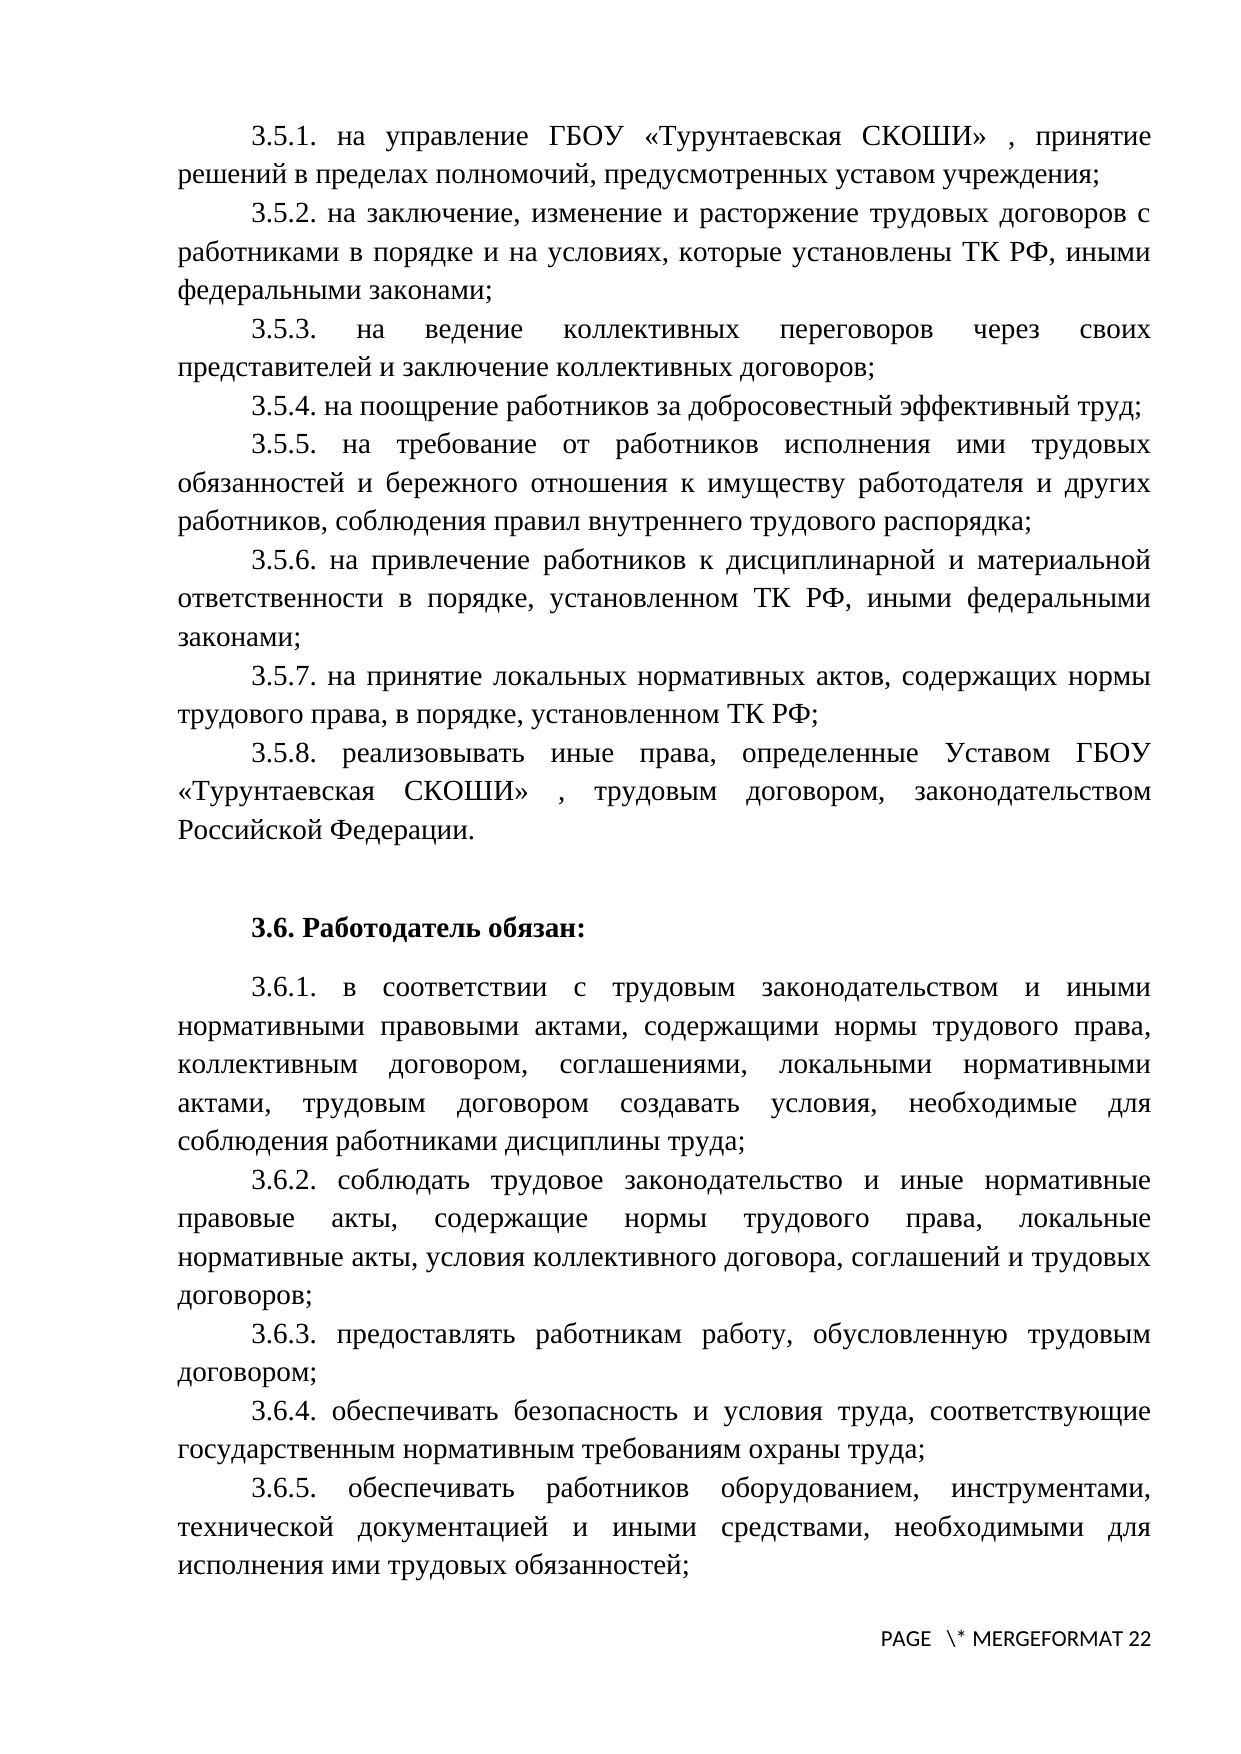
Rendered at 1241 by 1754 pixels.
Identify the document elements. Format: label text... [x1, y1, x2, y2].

text 3.6.2. соблюдать трудовое законодательство и иные нормативные правовые акты, содержащие нормы трудового права, локальные нормативные акты, условия коллективного договора, соглашений и трудовых договоров; [177, 1162, 1152, 1311]
text 3.6.4. обеспечивать безопасность и условия труда, соответствующие государственным нормативным требованиям охраны труда; [177, 1393, 1152, 1465]
text 3.5.3. на ведение коллективных переговоров через своих представителей и заключение коллективных договоров; [177, 311, 1152, 383]
text 3.5.1. на управление ГБОУ «Турунтаевская СКОШИ» , принятие решений в пределах полномочий, предусмотренных уставом учреждения; [177, 118, 1152, 190]
text 3.5.4. на поощрение работников за добросовестный эффективный труд; [177, 388, 1152, 421]
text 3.6.3. предоставлять работникам работу, обусловленную трудовым договором; [177, 1316, 1152, 1388]
text 3.6.1. в соответствии с трудовым законодательством и иными нормативными правовыми актами, содержащими нормы трудового права, коллективным договором, соглашениями, локальными нормативными актами, трудовым договором создавать условия, необходимые для соблюдения работниками дисциплины труда; [177, 969, 1152, 1157]
text 3.5.2. на заключение, изменение и расторжение трудовых договоров с работниками в порядке и на условиях, которые установлены ТК РФ, иными федеральными законами; [177, 195, 1152, 306]
text 3.5.6. на привлечение работников к дисциплинарной и материальной ответственности в порядке, установленном ТК РФ, иными федеральными законами; [177, 542, 1152, 653]
text 3.5.5. на требование от работников исполнения ими трудовых обязанностей и бережного отношения к имуществу работодателя и других работников, соблюдения правил внутреннего трудового распорядка; [177, 426, 1152, 537]
text 3.6. Работодатель обязан: [177, 910, 1152, 943]
text 3.5.7. на принятие локальных нормативных актов, содержащих нормы трудового права, в порядке, установленном ТК РФ; [177, 658, 1152, 730]
text 3.5.8. реализовывать иные права, определенные Уставом ГБОУ «Турунтаевская СКОШИ» , трудовым договором, законодательством Российской Федерации. [177, 735, 1152, 845]
text 3.6.5. обеспечивать работников оборудованием, инструментами, технической документацией и иными средствами, необходимыми для исполнения ими трудовых обязанностей; [177, 1470, 1152, 1581]
